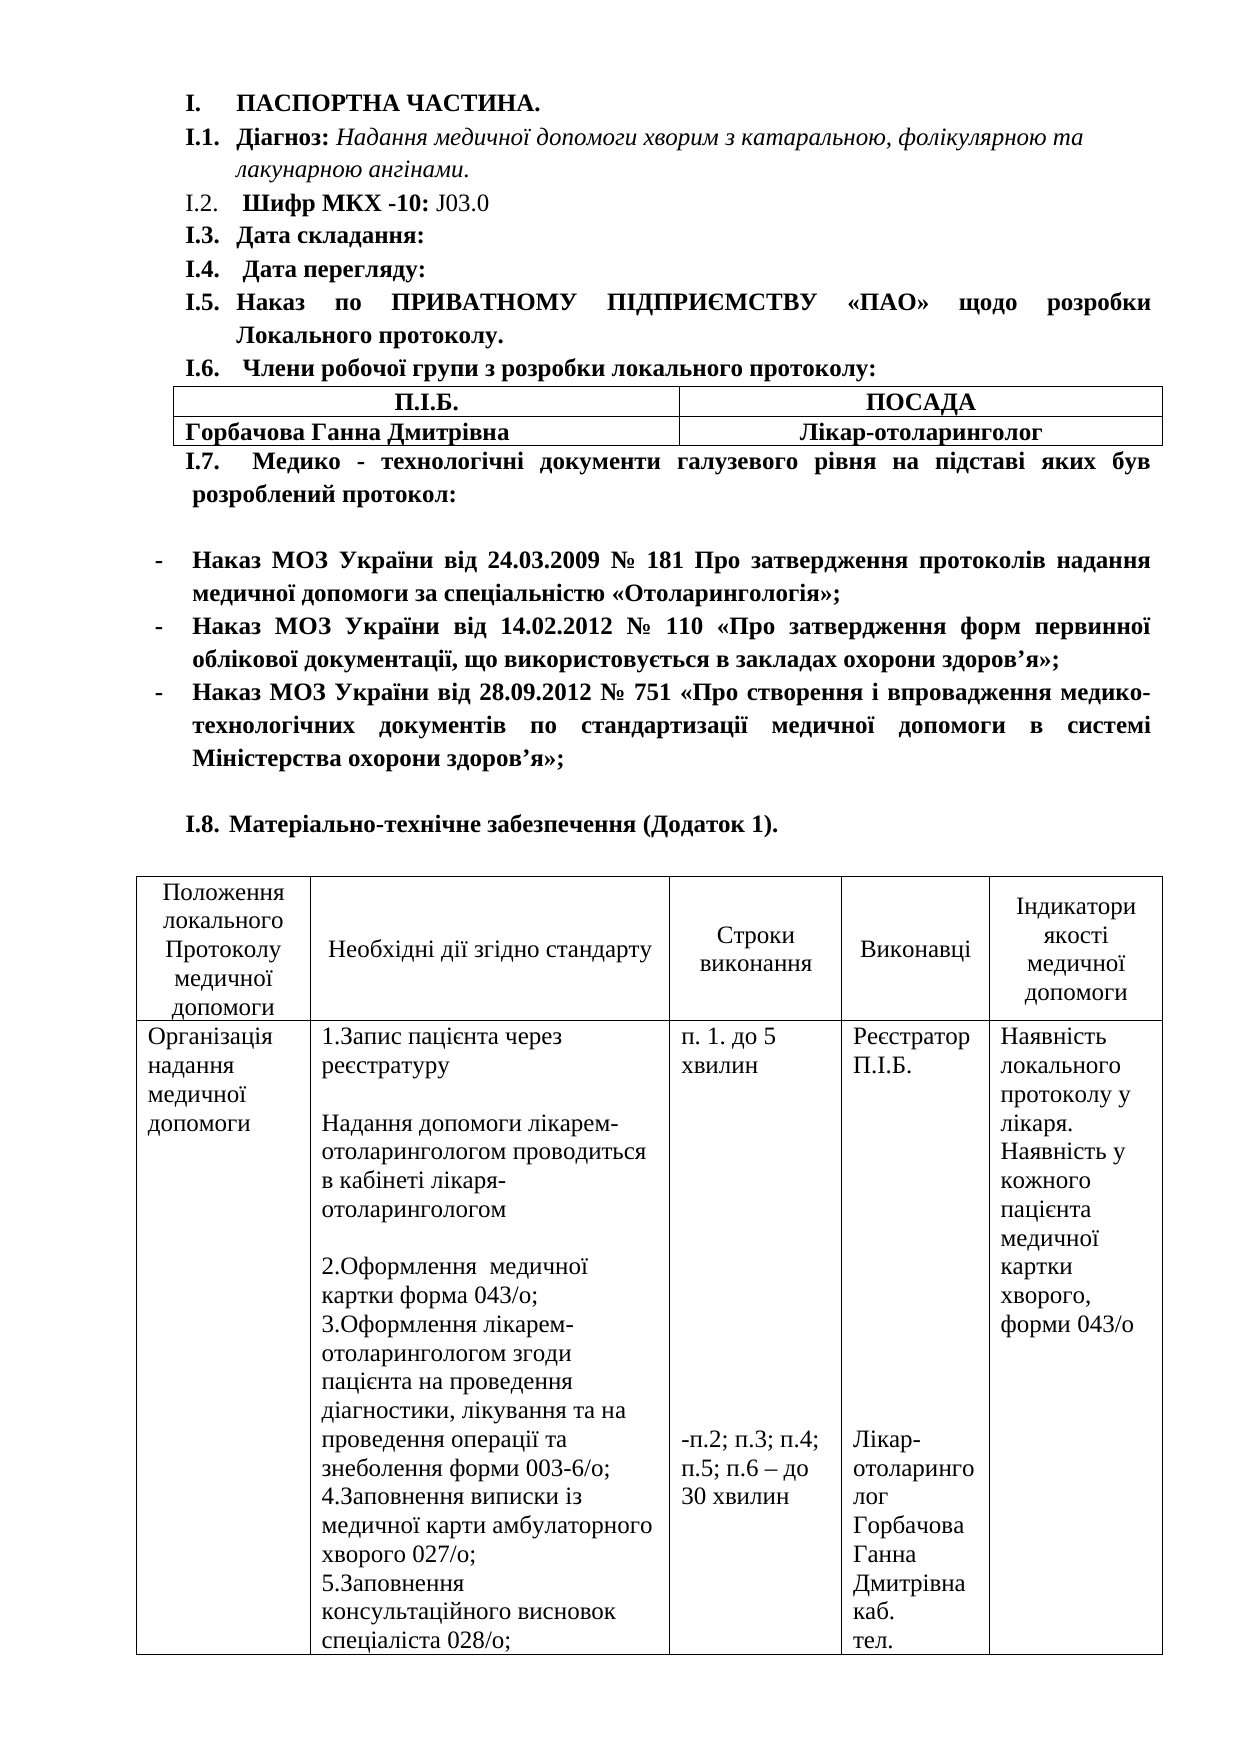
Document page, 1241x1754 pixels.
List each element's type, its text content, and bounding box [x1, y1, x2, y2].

table_header П.І.Б. [174, 387, 679, 416]
list Наказ по ПРИВАТНОМУ ПІДПРИЄМСТВУ «ПАО» щодо розробки Локального протоколу. [185, 287, 1152, 348]
list Члени робочої групи з розробки локального протоколу: [185, 353, 1152, 381]
list Наказ МОЗ України від 28.09.2012 № 751 «Про створення і впровадження медико-технологічних документів по стандартизації медичної допомоги в системі Міністерства охорони здоров’я»; [154, 677, 1152, 772]
table_header Положення локального Протоколу медичної допомоги [137, 877, 310, 1020]
list Наказ МОЗ України від 24.03.2009 № 181 Про затвердження протоколів надання медичної допомоги за спеціальністю «Отоларингологія»; [154, 545, 1152, 607]
table_cell Горбачова Ганна Дмитрівна [174, 417, 679, 445]
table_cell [990, 1021, 1162, 1654]
list Дата перегляду: [185, 254, 1152, 282]
list Діагноз: Надання медичної допомоги хворим з катаральною, фолікулярною та лакунарною ангінами. [185, 122, 1152, 183]
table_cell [842, 1021, 989, 1654]
table_header Необхідні дії згідно стандарту [311, 877, 669, 1020]
table_cell Лікар-отоларинголог [680, 417, 1162, 445]
list Шифр МКХ -10: J03.0 [185, 188, 1152, 216]
list Наказ МОЗ України від 14.02.2012 № 110 «Про затвердження форм первинної облікової документації, що використовується в закладах охорони здоров’я»; [154, 611, 1152, 673]
table_header ПОСАДА [680, 387, 1162, 416]
table_header Індикатори якості медичної допомоги [990, 877, 1162, 1020]
list Матеріально-технічне забезпечення (Додаток 1). [185, 809, 1152, 838]
table_header Виконавці [842, 877, 989, 1020]
list Медико - технологічні документи галузевого рівня на підставі яких був розроблений протокол: [185, 446, 1152, 508]
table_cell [311, 1021, 669, 1654]
list Дата складання: [185, 221, 1152, 249]
table_header Строки виконання [670, 877, 841, 1020]
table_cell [137, 1021, 310, 1654]
list ПАСПОРТНА ЧАСТИНА. [185, 88, 1152, 117]
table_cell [670, 1021, 841, 1654]
